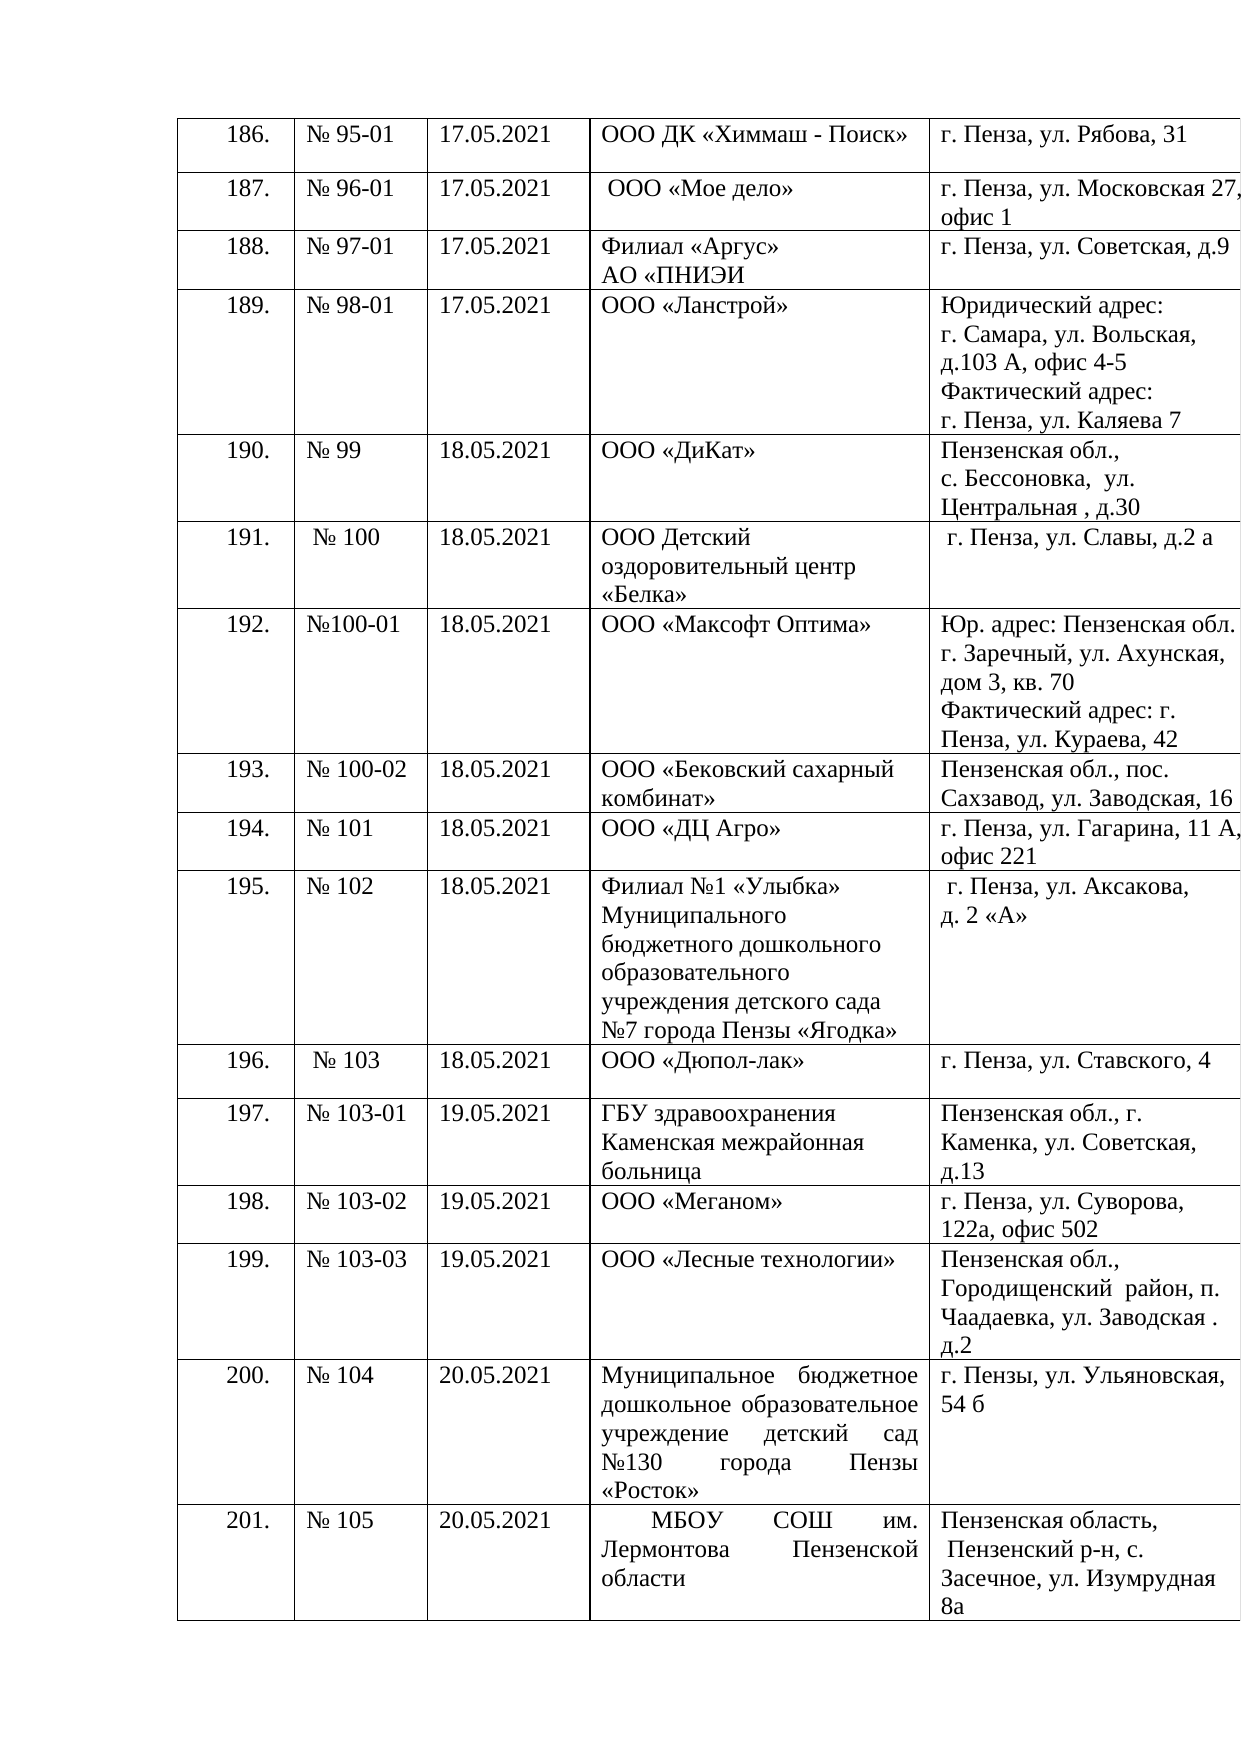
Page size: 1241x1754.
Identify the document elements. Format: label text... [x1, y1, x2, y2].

table_cell Пензенская область, Пензенский р-н, с. Засечное, ул. Изумрудная 8а [930, 1505, 1240, 1620]
table_cell 18.05.2021 [428, 609, 589, 753]
table_cell Пензенская обл., с. Бессоновка, ул. Центральная , д.30 [930, 435, 1240, 521]
table_cell ООО «Меганом» [591, 1186, 929, 1243]
table_cell г. Пенза, ул. Славы, д.2 а [930, 522, 1240, 608]
table_cell ООО «Максофт Оптима» [591, 609, 929, 753]
table_cell [178, 1045, 294, 1097]
table_cell МБОУ СОШ им. Лермонтова Пензенской области [591, 1505, 929, 1620]
table_cell 18.05.2021 [428, 754, 589, 812]
table_cell ООО «Дюпол-лак» [591, 1045, 929, 1097]
table_cell Филиал №1 «Улыбка» Муниципального бюджетного дошкольного образовательного учреждения детского сада №7 города Пензы «Ягодка» [591, 871, 929, 1044]
table_cell [178, 754, 294, 812]
table_cell Пензенская обл., Городищенский район, п. Чаадаевка, ул. Заводская . д.2 [930, 1244, 1240, 1359]
table_cell Филиал «Аргус» АО «ПНИЭИ [591, 231, 929, 289]
table_cell [178, 609, 294, 753]
table_cell г. Пенза, ул. Рябова, 31 [930, 119, 1240, 172]
table_cell Пензенская обл., г. Каменка, ул. Советская, д.13 [930, 1099, 1240, 1185]
table_cell ООО Детский оздоровительный центр «Белка» [591, 522, 929, 608]
table_cell № 99 [295, 435, 427, 521]
table_cell [178, 1244, 294, 1359]
table_cell 18.05.2021 [428, 435, 589, 521]
table_cell Пензенская обл., пос. Сахзавод, ул. Заводская, 16 [930, 754, 1240, 812]
table_cell № 100 [295, 522, 427, 608]
table_cell № 97-01 [295, 231, 427, 289]
table_cell 19.05.2021 [428, 1244, 589, 1359]
table_cell ООО «Ланстрой» [591, 290, 929, 434]
table_cell [178, 522, 294, 608]
table_cell 17.05.2021 [428, 231, 589, 289]
table_cell 18.05.2021 [428, 871, 589, 1044]
table_cell № 100-02 [295, 754, 427, 812]
table_cell г. Пенза, ул. Ставского, 4 [930, 1045, 1240, 1097]
table_cell № 96-01 [295, 173, 427, 230]
table_cell №100-01 [295, 609, 427, 753]
table_cell № 95-01 [295, 119, 427, 172]
table_cell [178, 871, 294, 1044]
table_cell Юр. адрес: Пензенская обл. г. Заречный, ул. Ахунская, дом 3, кв. 70 Фактический адрес: г. Пенза, ул. Кураева, 42 [930, 609, 1240, 753]
table_cell [178, 119, 294, 172]
table_cell [178, 290, 294, 434]
table_cell [178, 231, 294, 289]
table_cell № 103-02 [295, 1186, 427, 1243]
table_cell ООО ДК «Химмаш - Поиск» [591, 119, 929, 172]
table_cell № 104 [295, 1360, 427, 1504]
table_cell № 102 [295, 871, 427, 1044]
table_cell 17.05.2021 [428, 119, 589, 172]
table_cell [178, 1186, 294, 1243]
table_cell г. Пенза, ул. Суворова, 122а, офис 502 [930, 1186, 1240, 1243]
table_cell ООО «ДиКат» [591, 435, 929, 521]
table_cell 18.05.2021 [428, 522, 589, 608]
table_cell [178, 1505, 294, 1620]
table_cell № 103-03 [295, 1244, 427, 1359]
table_cell ООО «ДЦ Агро» [591, 813, 929, 870]
table_cell 18.05.2021 [428, 813, 589, 870]
table_cell 20.05.2021 [428, 1360, 589, 1504]
table_cell № 105 [295, 1505, 427, 1620]
table_cell [178, 435, 294, 521]
table_cell № 103 [295, 1045, 427, 1097]
table_cell [178, 173, 294, 230]
table_cell ООО «Бековский сахарный комбинат» [591, 754, 929, 812]
table_cell 17.05.2021 [428, 290, 589, 434]
table_cell 19.05.2021 [428, 1186, 589, 1243]
table_cell г. Пенза, ул. Московская 27, офис 1 [930, 173, 1240, 230]
table_cell [178, 813, 294, 870]
table_cell 18.05.2021 [428, 1045, 589, 1097]
table_cell Муниципальное бюджетное дошкольное образовательное учреждение детский сад №130 города Пензы «Росток» [591, 1360, 929, 1504]
table_cell [178, 1099, 294, 1185]
table_cell г. Пенза, ул. Аксакова, д. 2 «А» [930, 871, 1240, 1044]
table_cell 20.05.2021 [428, 1505, 589, 1620]
table_cell г. Пенза, ул. Гагарина, 11 А, офис 221 [930, 813, 1240, 870]
table_cell № 103-01 [295, 1099, 427, 1185]
table_cell г. Пензы, ул. Ульяновская, 54 б [930, 1360, 1240, 1504]
table_cell ООО «Лесные технологии» [591, 1244, 929, 1359]
table_cell ГБУ здравоохранения Каменская межрайонная больница [591, 1099, 929, 1185]
table_cell [178, 1360, 294, 1504]
table_cell 19.05.2021 [428, 1099, 589, 1185]
table_cell № 101 [295, 813, 427, 870]
table_cell ООО «Мое дело» [591, 173, 929, 230]
table_cell г. Пенза, ул. Советская, д.9 [930, 231, 1240, 289]
table_cell 17.05.2021 [428, 173, 589, 230]
table_cell № 98-01 [295, 290, 427, 434]
table_cell Юридический адрес: г. Самара, ул. Вольская, д.103 А, офис 4-5 Фактический адрес: г. Пенза, ул. Каляева 7 [930, 290, 1240, 434]
